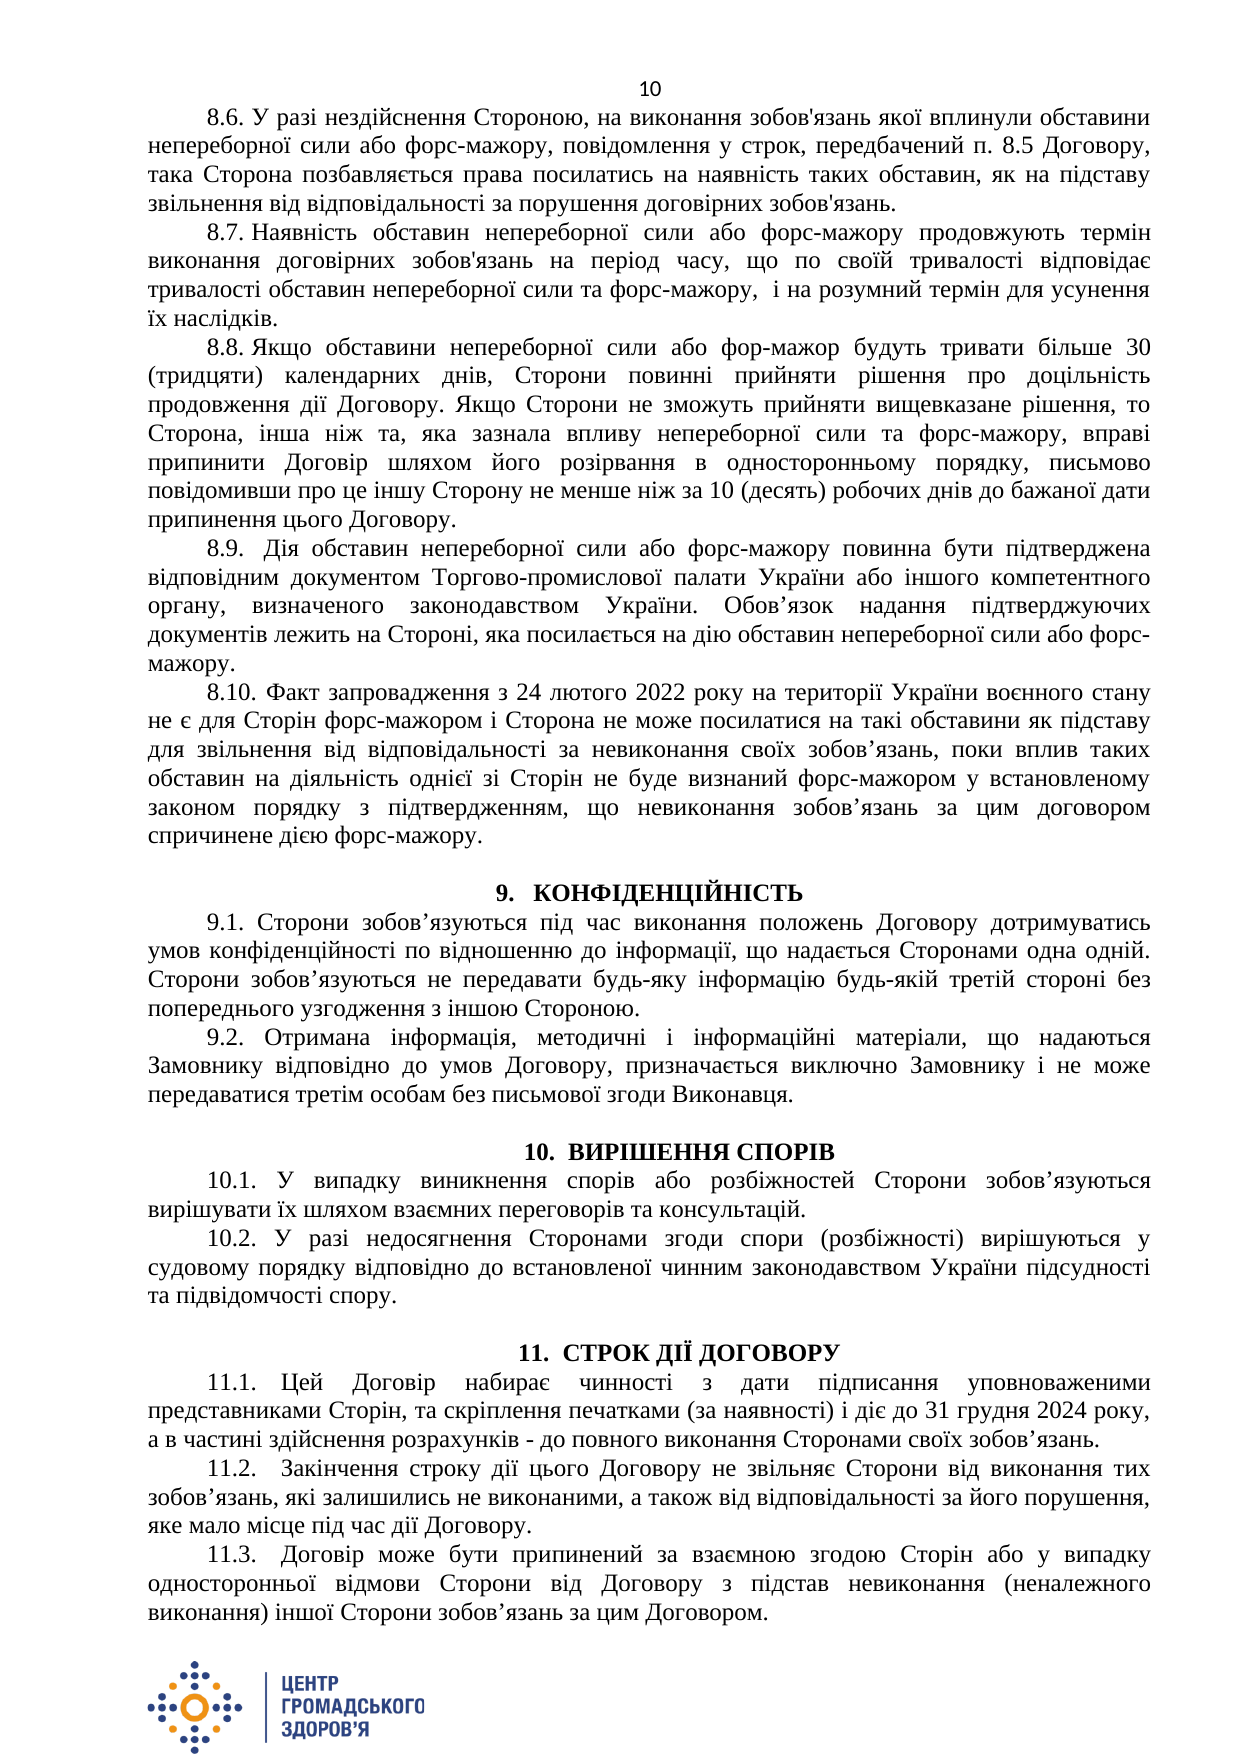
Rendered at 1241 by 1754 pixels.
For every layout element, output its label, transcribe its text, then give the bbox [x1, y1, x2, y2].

list Дія обставин непереборної сили або форс-мажору повинна бути підтверджена відповідним документом Торгово-промислової палати України або іншого компетентного органу, визначеного законодавством України. Обов’язок надання підтверджуючих документів лежить на Стороні, яка посилається на дію обставин непереборної сили або форс-мажору. [148, 533, 1152, 677]
picture [147, 1661, 425, 1754]
text 10.2. У разі недосягнення Сторонами згоди спори (розбіжності) вирішуються у судовому порядку відповідно до встановленої чинним законодавством України підсудності та підвідомчості спору. [148, 1223, 1152, 1309]
list Факт запровадження з 24 лютого 2022 року на території України воєнного стану не є для Сторін форс-мажором і Сторона не може посилатися на такі обставини як підставу для звільнення від відповідальності за невиконання своїх зобов’язань, поки вплив таких обставин на діяльність однієї зі Сторін не буде визнаний форс-мажором у встановленому законом порядку з підтвердженням, що невиконання зобов’язань за цим договором спричинене дією форс-мажору. [148, 677, 1152, 849]
list Закінчення строку дії цього Договору не звiльняє Сторони вiд виконання тих зобов’язань, які залишились не виконаними, а також від відповідальності за його порушення, яке мало мiсце пiд час дiї Договору. [148, 1453, 1152, 1539]
text 10.1. У випадку виникнення спорів або розбіжностей Сторони зобов’язуються вирішувати їх шляхом взаємних переговорів та консультацій. [148, 1166, 1152, 1223]
list ВИРІШЕННЯ СПОРІВ [148, 1137, 1152, 1166]
list Наявність обставин непереборної сили або форс-мажору продовжують термін виконання договірних зобов'язань на період часу, що по своїй тривалості відповідає тривалості обставин непереборної сили та форс-мажору, і на розумний термін для усунення їх наслідків. [148, 217, 1152, 332]
text 9.1. Сторони зобов’язуються під час виконання положень Договору дотримуватись умов конфіденційності по відношенню до інформації, що надається Сторонами одна одній. Сторони зобов’язуються не передавати будь-яку інформацію будь-якій третій стороні без попереднього узгодження з іншою Стороною. [148, 907, 1152, 1022]
list СТРОК ДІЇ ДОГОВОРУ [148, 1338, 1152, 1367]
list Цей Договір набирає чинності з дати підписання уповноваженими представниками Сторін, та скріплення печатками (за наявності) і діє до 31 грудня 2024 року, а в частині здійснення розрахунків - до повного виконання Сторонами своїх зобов’язань. [148, 1367, 1152, 1453]
list Якщо обставини непереборної сили або фор-мажор будуть тривати більше 30 (тридцяти) календарних днів, Сторони повинні прийняти рішення про доцільність продовження дії Договору. Якщо Сторони не зможуть прийняти вищевказане рішення, то Сторона, інша ніж та, яка зазнала впливу непереборної сили та форс-мажору, вправі припинити Договір шляхом його розірвання в односторонньому порядку, письмово повідомивши про це іншу Сторону не менше ніж за 10 (десять) робочих днів до бажаної дати припинення цього Договору. [148, 332, 1152, 533]
list КОНФІДЕНЦІЙНІСТЬ [148, 878, 1152, 907]
list У разі нездійснення Стороною, на виконання зобов'язань якої вплинули обставини непереборної сили або форс-мажору, повідомлення у строк, передбачений п. 8.5 Договору, така Сторона позбавляється права посилатись на наявність таких обставин, як на підставу звільнення від відповідальності за порушення договірних зобов'язань. [148, 102, 1152, 217]
list Договір може бути припинений за взаємною згодою Сторін або у випадку односторонньої відмови Сторони від Договору з підстав невиконання (неналежного виконання) іншої Сторони зобов’язань за цим Договором. [148, 1539, 1152, 1626]
text 9.2. Отримана інформація, методичні і інформаційні матеріали, що надаються Замовнику відповідно до умов Договору, призначається виключно Замовнику і не може передаватися третім особам без письмової згоди Виконавця. [148, 1022, 1152, 1108]
